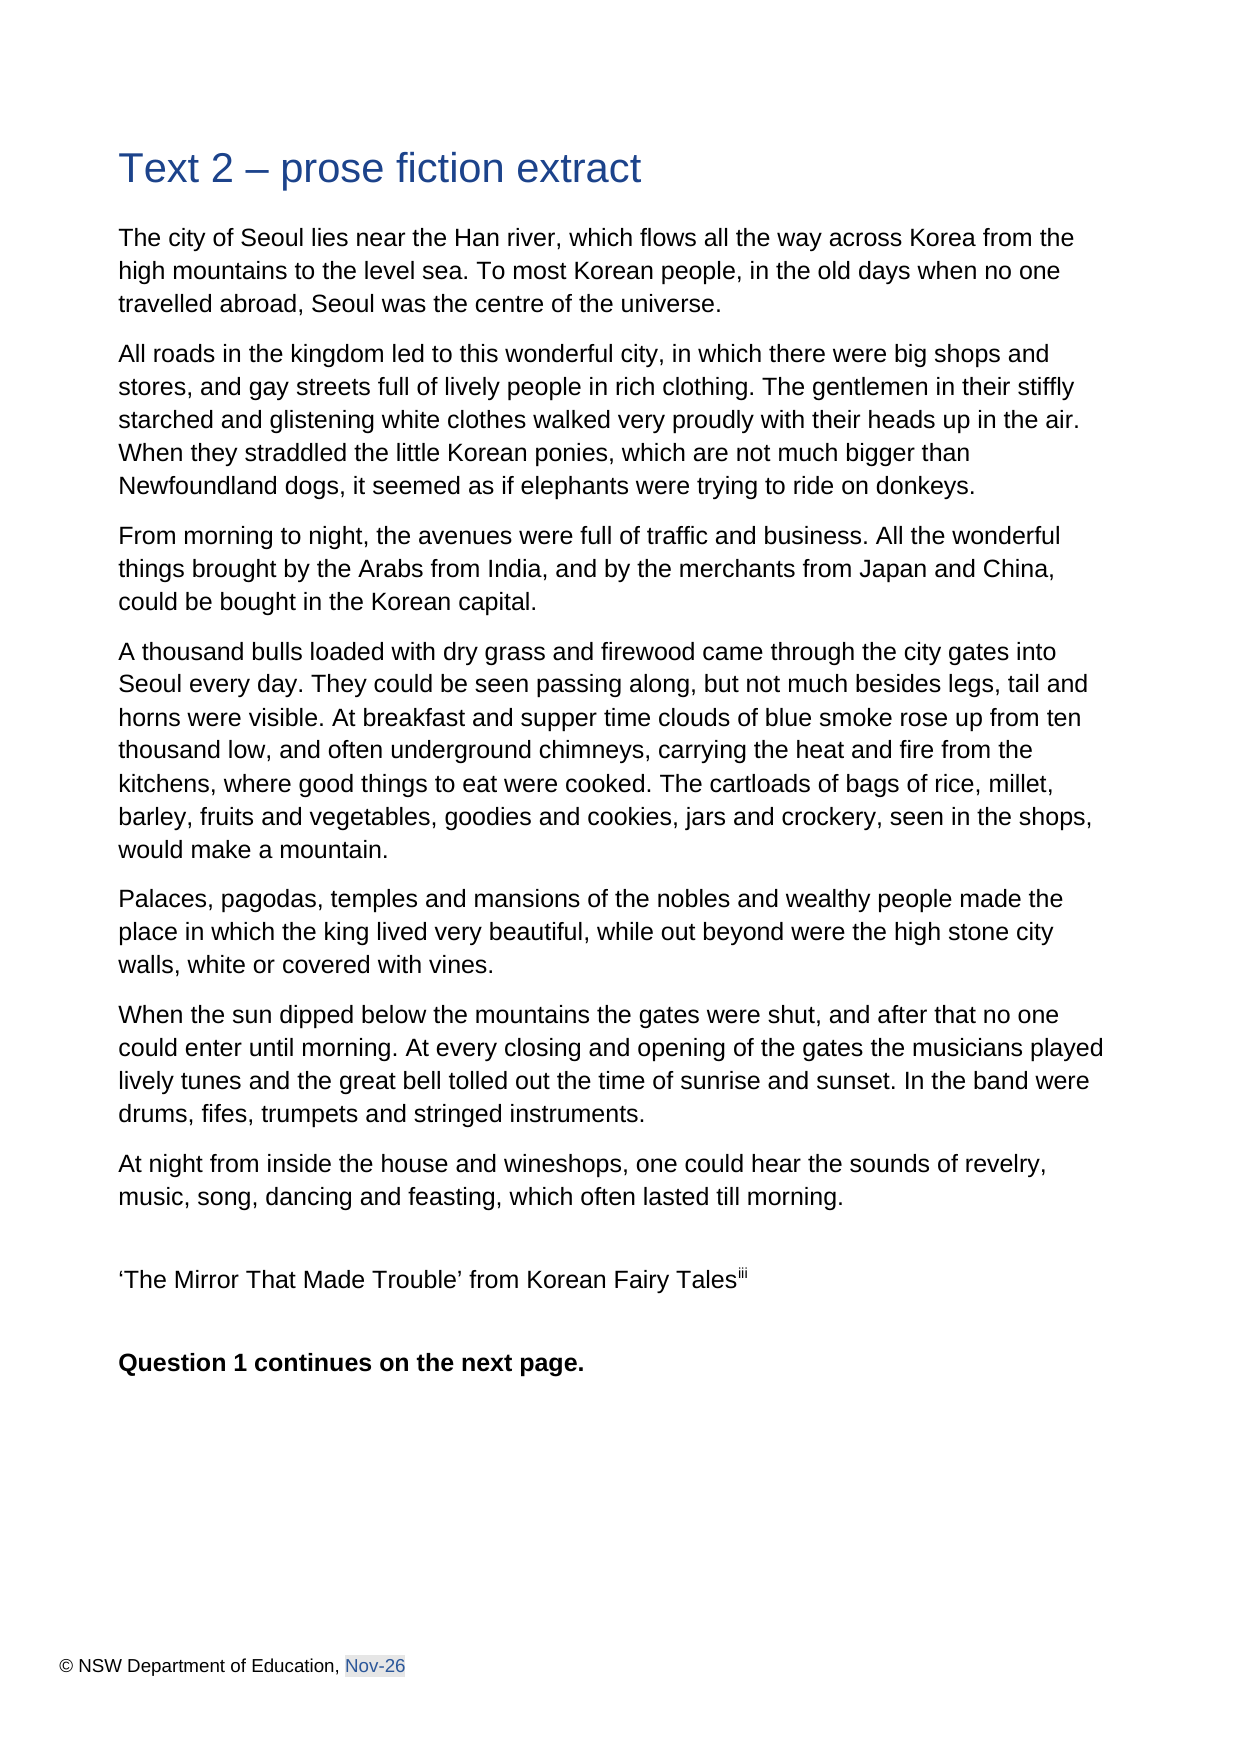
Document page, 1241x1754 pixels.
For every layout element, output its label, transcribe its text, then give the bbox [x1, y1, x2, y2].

text Palaces, pagodas, temples and mansions of the nobles and wealthy people made the place in which the king lived very beautiful, while out beyond were the high stone city walls, white or covered with vines. [118, 884, 1122, 979]
text Question 1 continues on the next page. [118, 1348, 1122, 1377]
text The city of Seoul lies near the Han river, which flows all the way across Korea from the high mountains to the level sea. To most Korean people, in the old days when no one travelled abroad, Seoul was the centre of the universe. [118, 223, 1122, 318]
text When the sun dipped below the mountains the gates were shut, and after that no one could enter until morning. At every closing and opening of the gates the musicians played lively tunes and the great bell tolled out the time of sunrise and sunset. In the band were drums, fifes, trumpets and stringed instruments. [118, 1000, 1122, 1128]
text ‘The Mirror That Made Trouble’ from Korean Fairy Tales [118, 1265, 1122, 1293]
text All roads in the kingdom led to this wonderful city, in which there were big shops and stores, and gay streets full of lively people in rich clothing. The gentlemen in their stiffly starched and glistening white clothes walked very proudly with their heads up in the air. When they straddled the little Korean ponies, which are not much bigger than Newfoundland dogs, it seemed as if elephants were trying to ride on donkeys. [118, 339, 1122, 500]
text At night from inside the house and wineshops, one could hear the sounds of revelry, music, song, dancing and feasting, which often lasted till morning. [118, 1149, 1122, 1211]
text From morning to night, the avenues were full of traffic and business. All the wonderful things brought by the Arabs from India, and by the merchants from Japan and China, could be bought in the Korean capital. [118, 521, 1122, 616]
subtitle Text 2 – prose fiction extract [118, 143, 1122, 191]
text A thousand bulls loaded with dry grass and firewood came through the city gates into Seoul every day. They could be seen passing along, but not much besides legs, tail and horns were visible. At breakfast and supper time clouds of blue smoke rose up from ten thousand low, and often underground chimneys, carrying the heat and fire from the kitchens, where good things to eat were cooked. The cartloads of bags of rice, millet, barley, fruits and vegetables, goodies and cookies, jars and crockery, seen in the shops, would make a mountain. [118, 636, 1122, 863]
